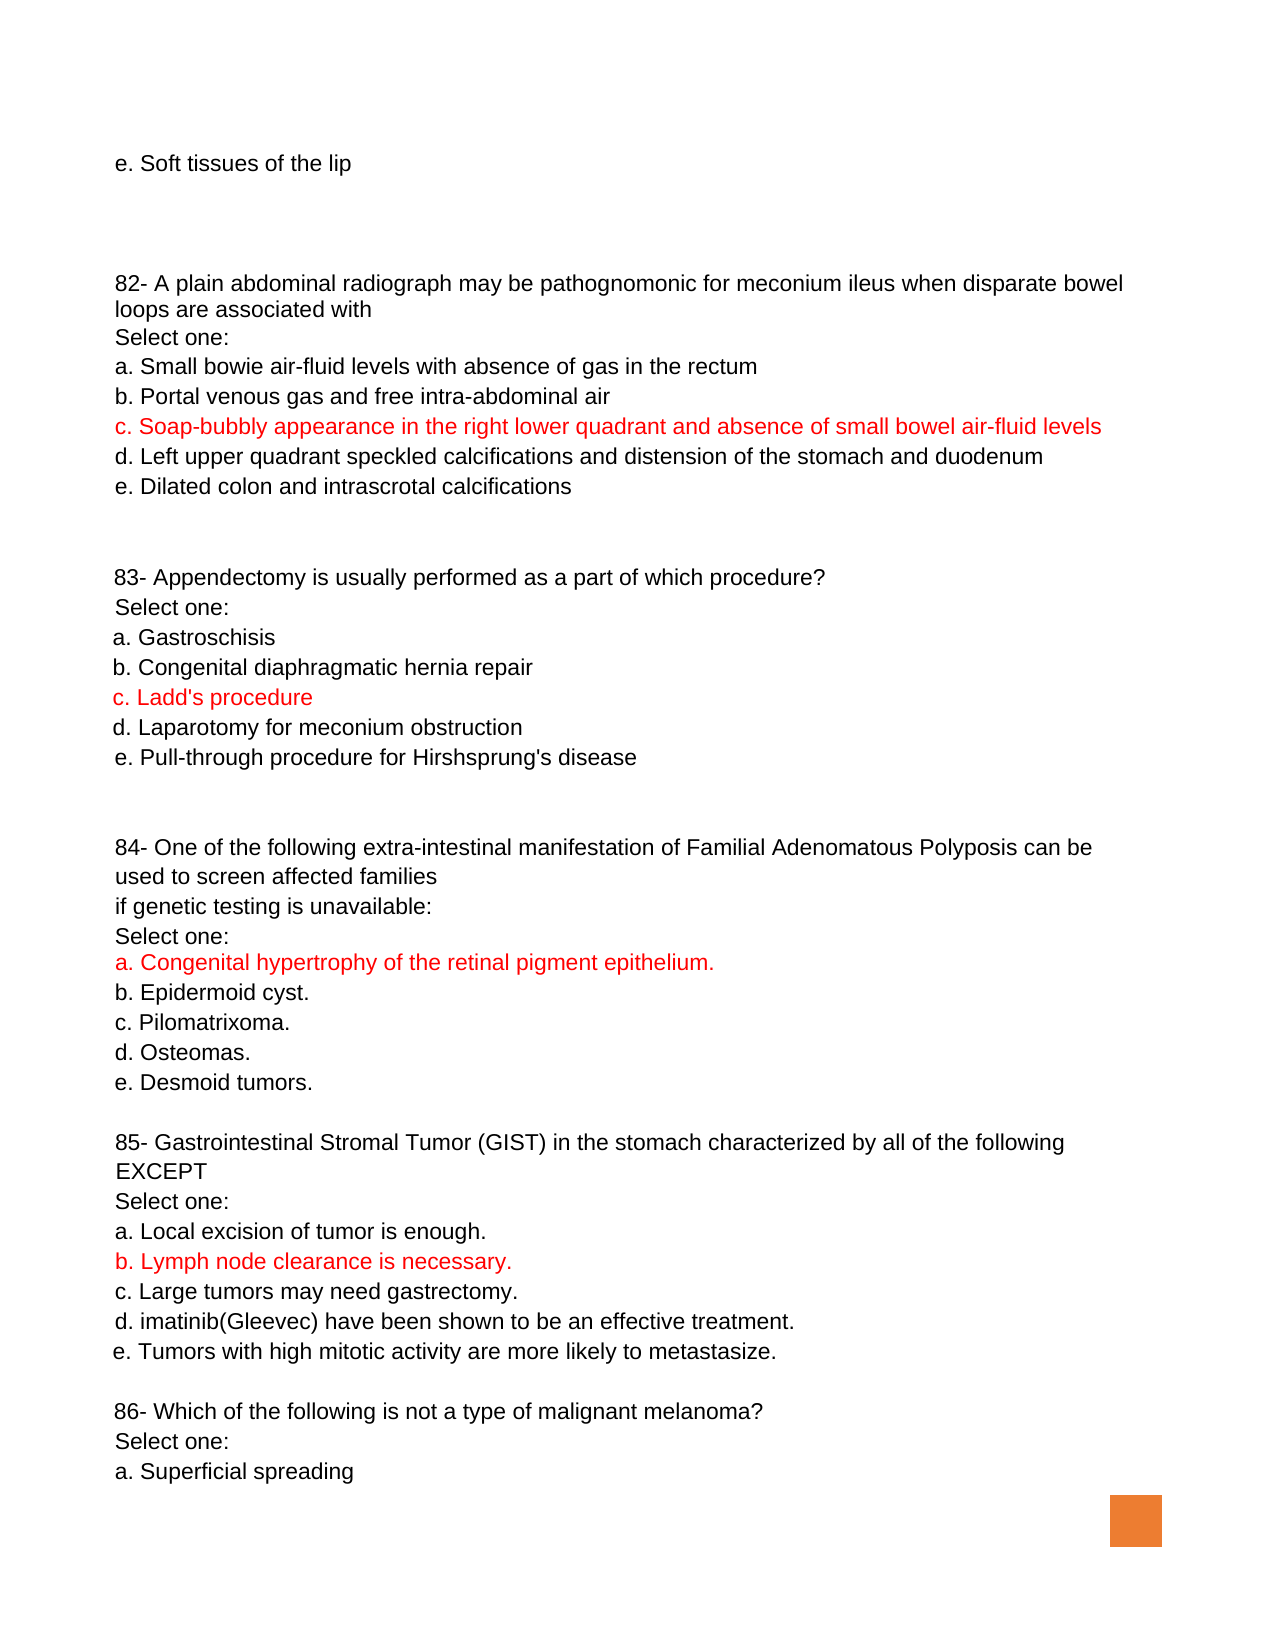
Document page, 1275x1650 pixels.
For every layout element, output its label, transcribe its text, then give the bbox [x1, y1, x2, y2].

text b. Lymph node clearance is necessary. [115, 1248, 1162, 1274]
text Select one: [114, 323, 1162, 350]
text Select one: [114, 1428, 1162, 1454]
text e. Desmoid tumors. [114, 1069, 1162, 1095]
text c. Large tumors may need gastrectomy. [114, 1278, 1162, 1304]
text 83- Appendectomy is usually performed as a part of which procedure? [113, 564, 1162, 590]
text e. Dilated colon and intrascrotal calcifications [114, 473, 1143, 500]
text c. Ladd's procedure [112, 684, 1162, 710]
text b. Congenital diaphragmatic hernia repair [112, 654, 1162, 680]
text 84- One of the following extra-intestinal manifestation of Familial Adenomatous Polyposis can be used to screen affected families [114, 834, 1126, 889]
text c. Soap-bubbly appearance in the right lower quadrant and absence of small bowel air-fluid levels [114, 413, 1134, 439]
text 86- Which of the following is not a type of malignant melanoma? [114, 1398, 1162, 1424]
text a. Superficial spreading [114, 1458, 1162, 1484]
text d. imatinib(Gleevec) have been shown to be an effective treatment. [114, 1308, 1162, 1334]
text a. Gastroschisis [112, 624, 1162, 650]
text e. Tumors with high mitotic activity are more likely to metastasize. [112, 1338, 1162, 1364]
text c. Pilomatrixoma. [114, 1009, 1162, 1035]
text d. Osteomas. [114, 1039, 1162, 1065]
text d. Left upper quadrant speckled calcifications and distension of the stomach and duodenum [114, 443, 1143, 469]
text Select one: [114, 923, 1162, 949]
text Select one: [114, 1188, 1162, 1214]
text a. Local excision of tumor is enough. [114, 1218, 1162, 1244]
text b. Portal venous gas and free intra-abdominal air [114, 383, 1162, 409]
text a. Small bowie air-fluid levels with absence of gas in the rectum [114, 353, 1162, 380]
text if genetic testing is unavailable: [115, 893, 1162, 919]
text Select one: [114, 594, 1162, 620]
text b. Epidermoid cyst. [114, 979, 1162, 1006]
text e. Pull-through procedure for Hirshsprung's disease [114, 743, 1162, 770]
text e. Soft tissues of the lip [114, 150, 1162, 176]
text 85- Gastrointestinal Stromal Tumor (GIST) in the stomach characterized by all of the following EXCEPT [115, 1129, 1098, 1184]
text d. Laparotomy for meconium obstruction [112, 713, 1162, 740]
text a. Congenital hypertrophy of the retinal pigment epithelium. [115, 949, 1162, 976]
text 82- A plain abdominal radiograph may be pathognomonic for meconium ileus when disparate bowel loops are associated with [114, 269, 1162, 322]
